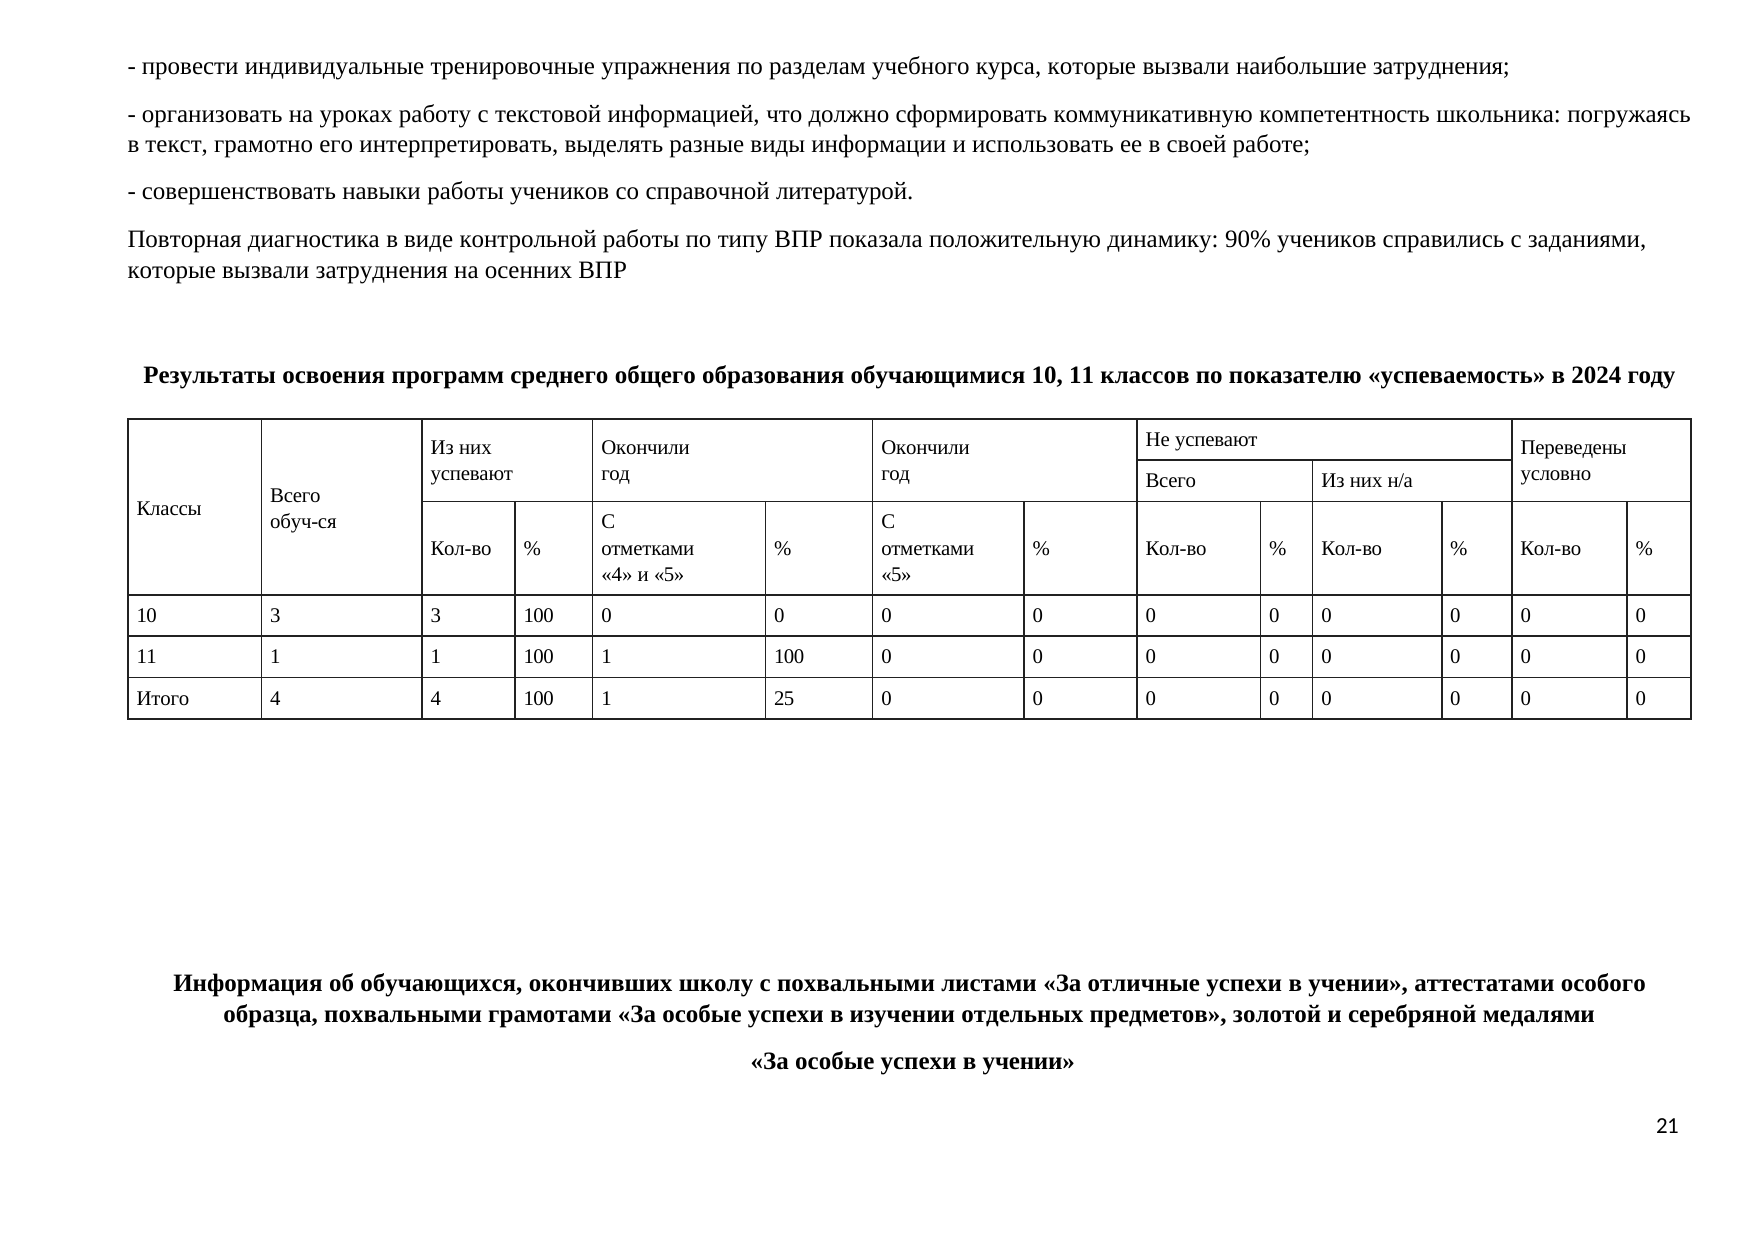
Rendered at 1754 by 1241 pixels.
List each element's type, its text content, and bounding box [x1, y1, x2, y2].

table_cell 3 [262, 596, 421, 635]
table_cell % [1443, 502, 1511, 594]
table_header Всего обуч-ся [262, 420, 421, 594]
text Повторная диагностика в виде контрольной работы по типу ВПР показала положительную динамику: 90% учеников справились с заданиями, которые вызвали затруднения на осенних ВПР [127, 224, 1692, 283]
table_cell 100 [516, 678, 592, 718]
table_cell 1 [262, 637, 421, 677]
table_cell 0 [1261, 678, 1312, 718]
text Результаты освоения программ среднего общего образования обучающимися 10, 11 классов по показателю «успеваемость» в 2024 году [130, 360, 1688, 389]
table_cell Из них н/а [1313, 461, 1511, 501]
table_cell 100 [766, 637, 872, 677]
table_cell С отметками «4» и «5» [593, 502, 765, 594]
text «За особые успехи в учении» [118, 1046, 1707, 1075]
table_cell С отметками «5» [873, 502, 1023, 594]
table_cell Итого [129, 678, 261, 718]
table_cell % [766, 502, 872, 594]
list провести индивидуальные тренировочные упражнения по разделам учебного курса, которые вызвали наибольшие затруднения; [127, 51, 1754, 79]
table_cell 25 [766, 678, 872, 718]
table_header Переведены условно [1513, 420, 1690, 501]
table_cell 0 [1025, 637, 1136, 677]
table_cell 1 [423, 637, 514, 677]
table_cell % [1628, 502, 1690, 594]
list организовать на уроках работу с текстовой информацией, что должно сформировать коммуникативную компетентность школьника: погружаясь в текст, грамотно его интерпретировать, выделять разные виды информации и использовать ее в своей работе; [127, 99, 1691, 158]
table_cell Кол-во [1313, 502, 1441, 594]
table_cell 0 [1628, 637, 1690, 677]
table_cell 100 [516, 637, 592, 677]
table_cell 0 [1443, 596, 1511, 635]
table_cell Кол-во [423, 502, 514, 594]
table_cell 0 [1513, 596, 1626, 635]
table_cell % [1261, 502, 1312, 594]
table_cell 0 [593, 596, 765, 635]
table_cell 0 [1628, 678, 1690, 718]
table_header Классы [129, 420, 261, 594]
table_cell 0 [1025, 678, 1136, 718]
table_cell 0 [1261, 637, 1312, 677]
table_cell 10 [129, 596, 261, 635]
table_cell 0 [1443, 678, 1511, 718]
table_cell 0 [1138, 637, 1260, 677]
table_cell 0 [1443, 637, 1511, 677]
table_cell 4 [262, 678, 421, 718]
table_cell Всего [1138, 461, 1312, 501]
table_cell 0 [873, 596, 1023, 635]
table_cell 0 [1628, 596, 1690, 635]
table_cell 0 [766, 596, 872, 635]
table_cell 0 [873, 637, 1023, 677]
table_cell 1 [593, 637, 765, 677]
table_header Окончили год [873, 420, 1136, 501]
table_cell % [516, 502, 592, 594]
table_cell Кол-во [1513, 502, 1626, 594]
table_cell % [1025, 502, 1136, 594]
table_cell 0 [873, 678, 1023, 718]
table_cell 0 [1313, 596, 1441, 635]
table_cell 0 [1513, 637, 1626, 677]
table_cell Кол-во [1138, 502, 1260, 594]
text Информация об обучающихся, окончивших школу с похвальными листами «За отличные успехи в учении», аттестатами особого образца, похвальными грамотами «За особые успехи в изучении отдельных предметов», золотой и серебряной медалями [130, 968, 1688, 1027]
table_cell 3 [423, 596, 514, 635]
table_cell 0 [1313, 637, 1441, 677]
table_cell 0 [1138, 596, 1260, 635]
table_cell 4 [423, 678, 514, 718]
table_cell 0 [1138, 678, 1260, 718]
list совершенствовать навыки работы учеников со справочной литературой. [127, 176, 1754, 205]
table_header Из них успевают [423, 420, 592, 501]
table_cell 0 [1513, 678, 1626, 718]
table_cell 0 [1313, 678, 1441, 718]
table_cell 100 [516, 596, 592, 635]
table_cell 11 [129, 637, 261, 677]
table_cell 1 [593, 678, 765, 718]
table_cell 0 [1261, 596, 1312, 635]
table_cell 0 [1025, 596, 1136, 635]
table_header Не успевают [1138, 420, 1511, 459]
table_header Окончили год [593, 420, 872, 501]
